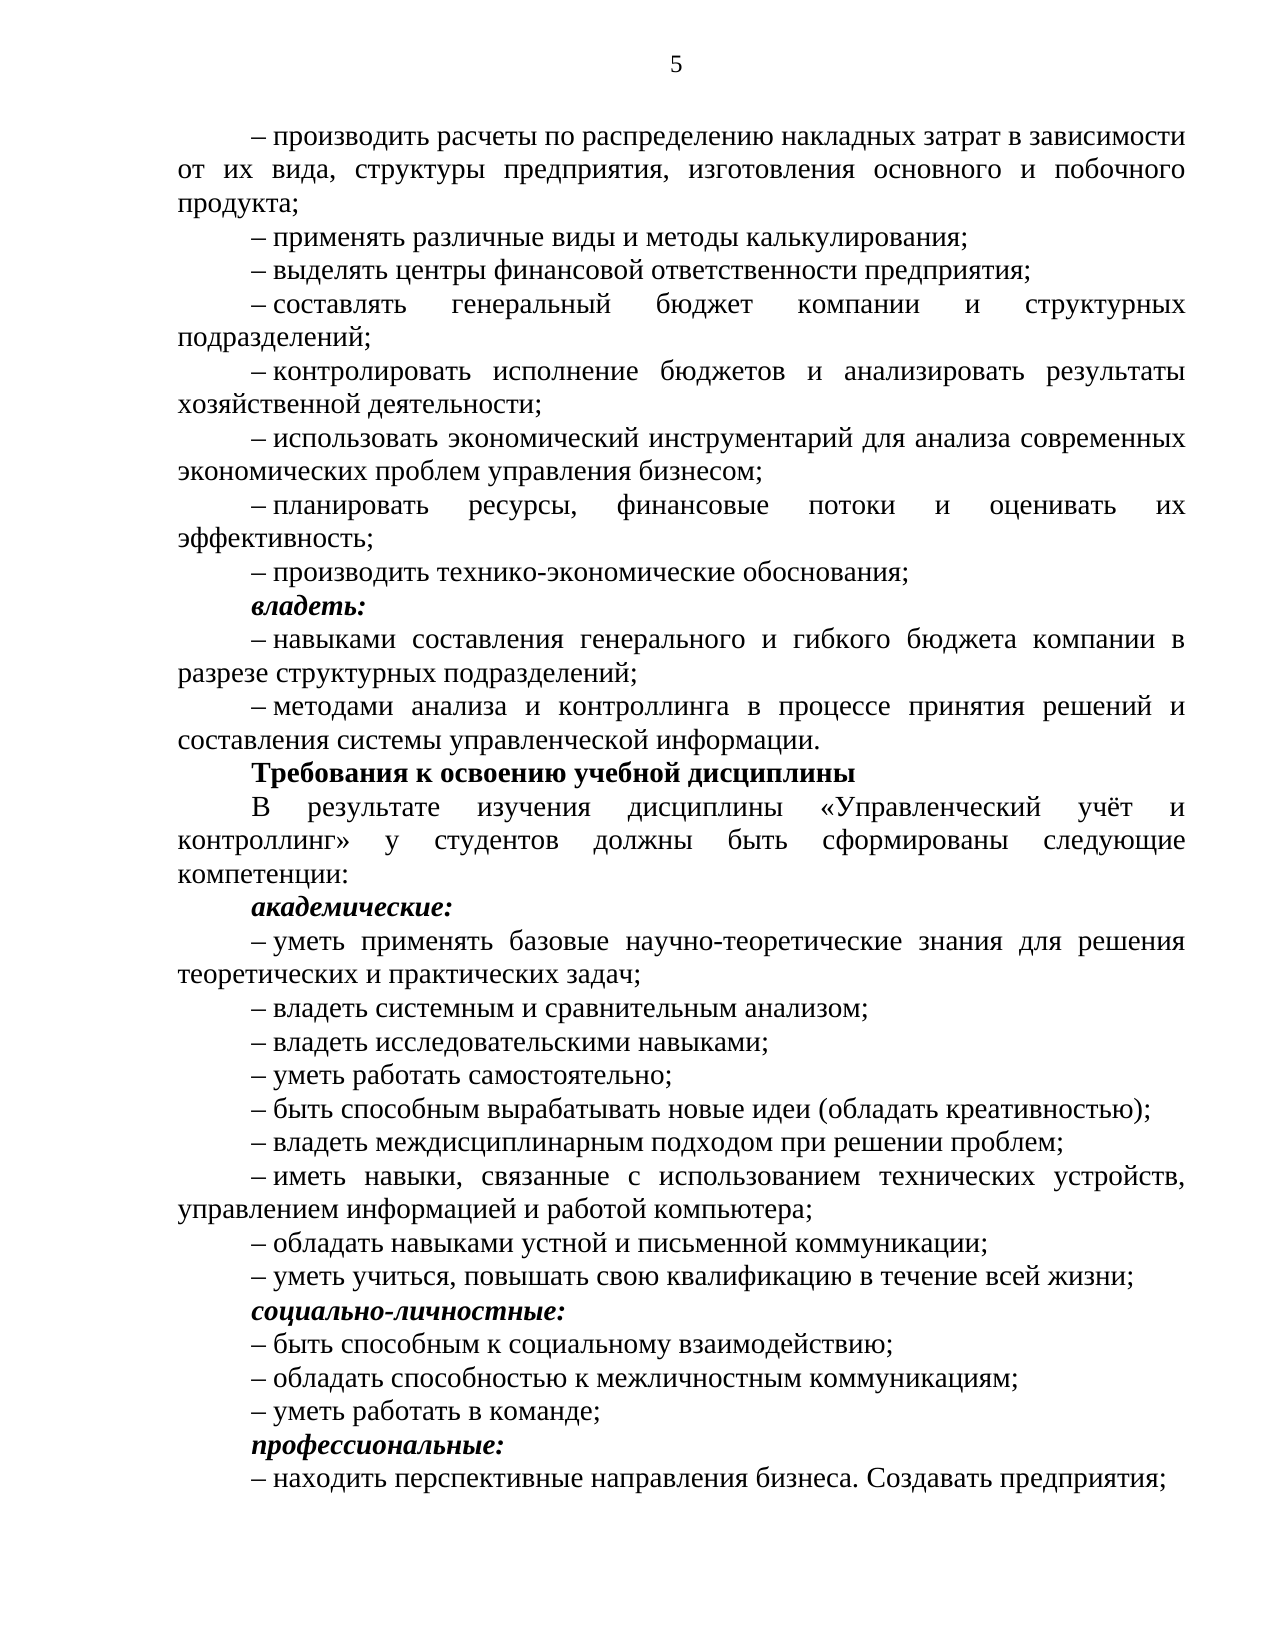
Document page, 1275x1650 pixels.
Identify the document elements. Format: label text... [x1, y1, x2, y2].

text – владеть исследовательскими навыками; [177, 1024, 1186, 1057]
text – владеть междисциплинарным подходом при решении проблем; [177, 1124, 1186, 1158]
text Требования к освоению учебной дисциплины [177, 755, 1186, 789]
text – применять различные виды и методы калькулирования; [177, 219, 1186, 252]
text владеть: [177, 588, 1186, 621]
text – обладать навыками устной и письменной коммуникации; [177, 1225, 1186, 1258]
text – уметь учиться, повышать свою квалификацию в течение всей жизни; [177, 1258, 1186, 1292]
text – быть способным к социальному взаимодействию; [177, 1326, 1186, 1360]
text – составлять генеральный бюджет компании и структурных подразделений; [177, 286, 1186, 353]
text – владеть системным и сравнительным анализом; [177, 990, 1186, 1024]
text – производить расчеты по распределению накладных затрат в зависимости от их вида, структуры предприятия, изготовления основного и побочного продукта; [177, 118, 1186, 219]
text – навыками составления генерального и гибкого бюджета компании в разрезе структурных подразделений; [177, 621, 1186, 688]
text академические: [177, 889, 1186, 923]
text – планировать ресурсы, финансовые потоки и оценивать их эффективность; [177, 487, 1186, 554]
text – использовать экономический инструментарий для анализа современных экономических проблем управления бизнесом; [177, 420, 1186, 487]
text – находить перспективные направления бизнеса. Создавать предприятия; [177, 1460, 1186, 1494]
text – выделять центры финансовой ответственности предприятия; [177, 252, 1186, 286]
text В результате изучения дисциплины «Управленческий учёт и контроллинг» у студентов должны быть сформированы следующие компетенции: [177, 789, 1186, 889]
text – контролировать исполнение бюджетов и анализировать результаты хозяйственной деятельности; [177, 353, 1186, 420]
text – методами анализа и контроллинга в процессе принятия решений и составления системы управленческой информации. [177, 688, 1186, 755]
text – уметь применять базовые научно-теоретические знания для решения теоретических и практических задач; [177, 923, 1186, 990]
text – быть способным вырабатывать новые идеи (обладать креативностью); [177, 1091, 1186, 1124]
text – обладать способностью к межличностным коммуникациям; [177, 1360, 1186, 1393]
text социально-личностные: [177, 1293, 1186, 1326]
text профессиональные: [177, 1427, 1186, 1460]
text – уметь работать самостоятельно; [177, 1057, 1186, 1091]
text – уметь работать в команде; [177, 1393, 1186, 1427]
text – иметь навыки, связанные с использованием технических устройств, управлением информацией и работой компьютера; [177, 1158, 1186, 1225]
text – производить технико-экономические обоснования; [177, 554, 1186, 588]
